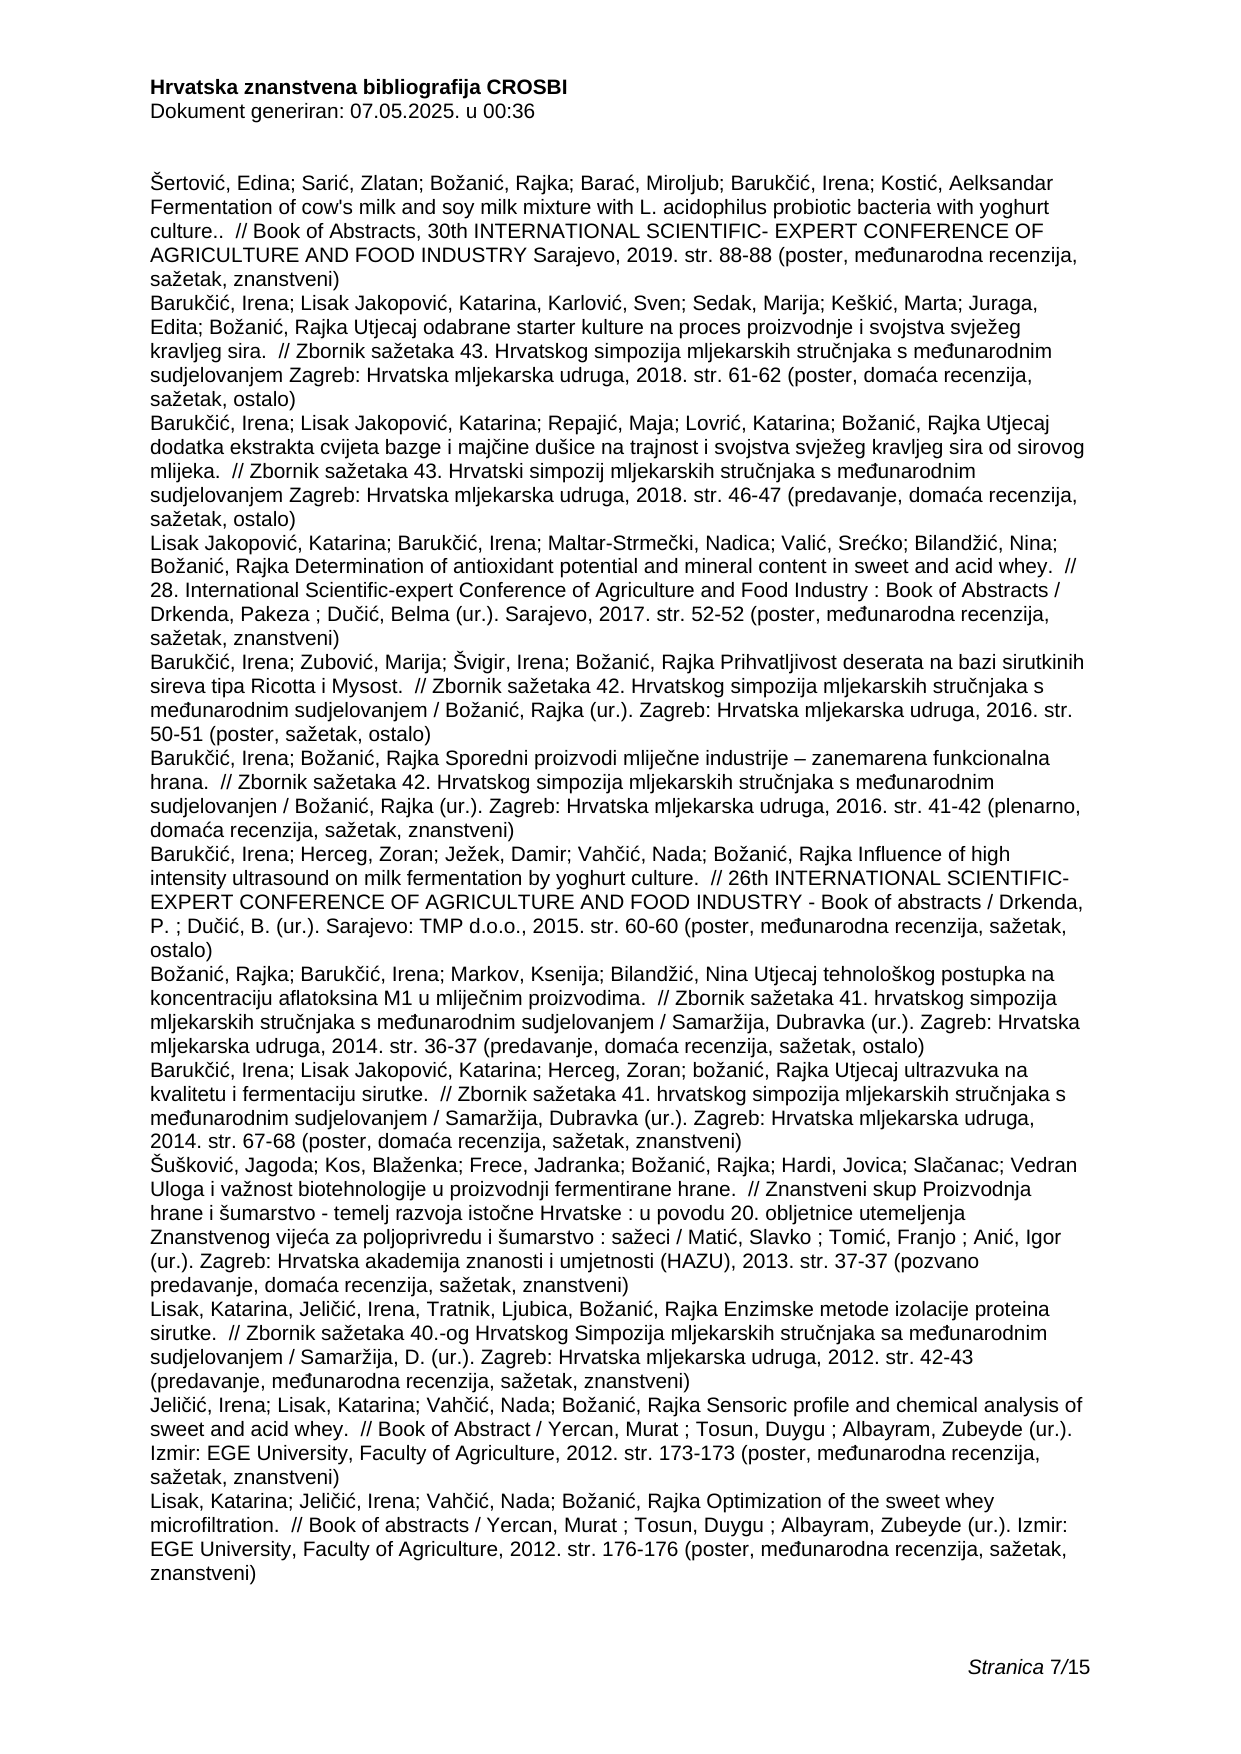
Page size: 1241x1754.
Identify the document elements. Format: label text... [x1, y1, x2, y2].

text Jeličić, Irena; Lisak, Katarina; Vahčić, Nada; Božanić, Rajka [150, 1393, 1090, 1489]
text Šertović, Edina; Sarić, Zlatan; Božanić, Rajka; Barać, Miroljub; Barukčić, Irena; Kostić, Aelksandar [150, 171, 1090, 291]
text Barukčić, Irena; Božanić, Rajka [150, 746, 1090, 842]
text Lisak, Katarina, Jeličić, Irena, Tratnik, Ljubica, Božanić, Rajka [150, 1297, 1090, 1393]
text Barukčić, Irena; Herceg, Zoran; Ježek, Damir; Vahčić, Nada; Božanić, Rajka [150, 842, 1090, 962]
text Lisak Jakopović, Katarina; Barukčić, Irena; Maltar-Strmečki, Nadica; Valić, Srećko; Bilandžić, Nina; Božanić, Rajka [150, 530, 1090, 650]
text Barukčić, Irena; Lisak Jakopović, Katarina; Repajić, Maja; Lovrić, Katarina; Božanić, Rajka [150, 411, 1090, 530]
text Šušković, Jagoda; Kos, Blaženka; Frece, Jadranka; Božanić, Rajka; Hardi, Jovica; Slačanac; Vedran [150, 1153, 1090, 1297]
text Barukčić, Irena; Lisak Jakopović, Katarina; Herceg, Zoran; božanić, Rajka [150, 1057, 1090, 1153]
text Božanić, Rajka; Barukčić, Irena; Markov, Ksenija; Bilandžić, Nina [150, 962, 1090, 1057]
text Barukčić, Irena; Lisak Jakopović, Katarina, Karlović, Sven; Sedak, Marija; Keškić, Marta; Juraga, Edita; Božanić, Rajka [150, 291, 1090, 411]
text Barukčić, Irena; Zubović, Marija; Švigir, Irena; Božanić, Rajka [150, 650, 1090, 746]
text Lisak, Katarina; Jeličić, Irena; Vahčić, Nada; Božanić, Rajka [150, 1489, 1090, 1584]
